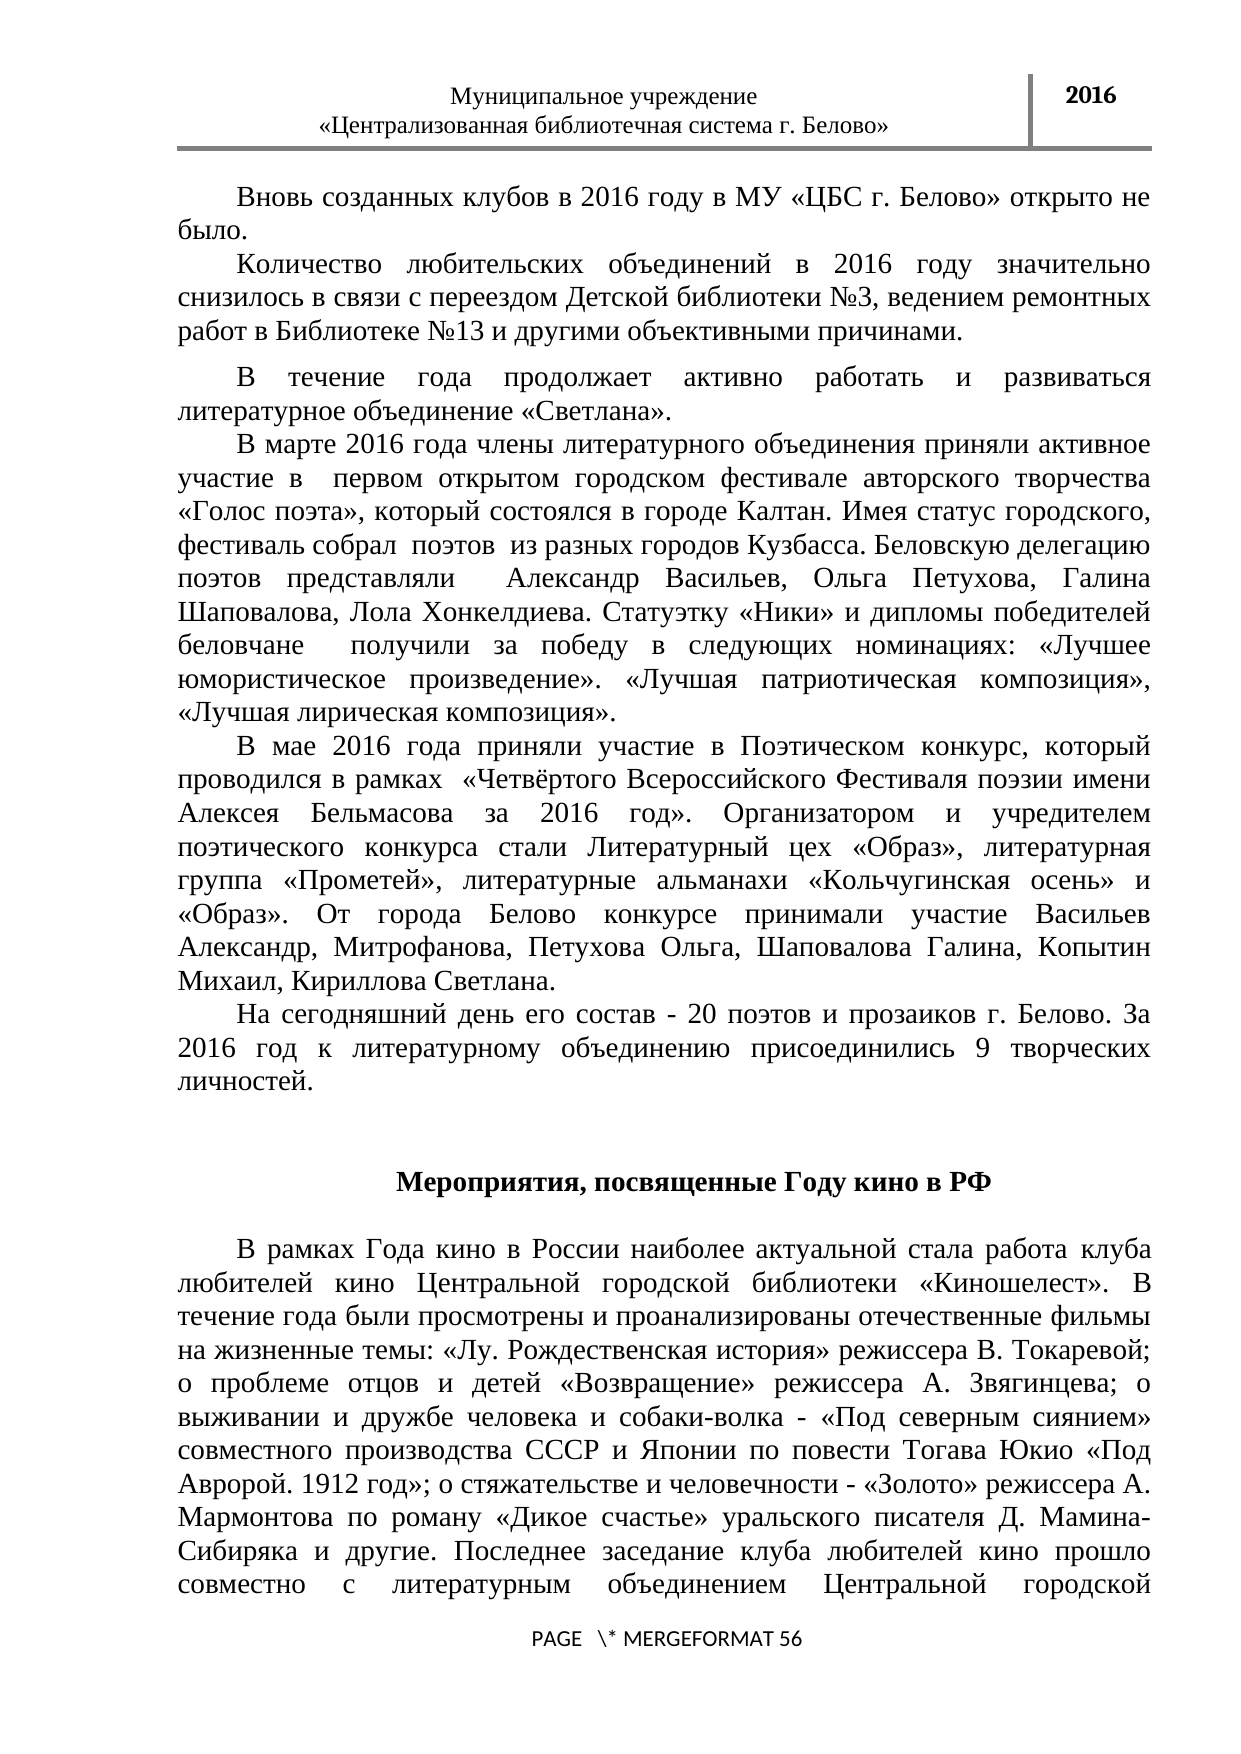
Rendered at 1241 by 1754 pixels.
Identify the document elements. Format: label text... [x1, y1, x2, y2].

text Вновь созданных клубов в 2016 году в МУ «ЦБС г. Белово» открыто не было. [177, 179, 1152, 246]
text Мероприятия, посвященные Году кино в РФ [177, 1164, 1152, 1198]
text В марте 2016 года члены литературного объединения приняли активное участие в первом открытом городском фестивале авторского творчества «Голос поэта», который состоялся в городе Калтан. Имея статус городского, фестиваль собрал поэтов из разных городов Кузбасса. Беловскую делегацию поэтов представляли Александр Васильев, Ольга Петухова, Галина Шаповалова, Лола Хонкелдиева. Статуэтку «Ники» и дипломы победителей беловчане получили за победу в следующих номинациях: «Лучшее юмористическое произведение». «Лучшая патриотическая композиция», «Лучшая лирическая композиция». [177, 426, 1152, 728]
text В мае 2016 года приняли участие в Поэтическом конкурс, который проводился в рамках «Четвёртого Всероссийского Фестиваля поэзии имени Алексея Бельмасова за 2016 год». Организатором и учредителем поэтического конкурса стали Литературный цех «Образ», литературная группа «Прометей», литературные альманахи «Кольчугинская осень» и «Образ». От города Белово конкурсе принимали участие Васильев Александр, Митрофанова, Петухова Ольга, Шаповалова Галина, Копытин Михаил, Кириллова Светлана. [177, 728, 1152, 996]
text На сегодняшний день его состав - 20 поэтов и прозаиков г. Белово. За 2016 год к литературному объединению присоединились 9 творческих личностей. [177, 996, 1152, 1097]
text В течение года продолжает активно работать и развиваться литературное объединение «Светлана». [177, 359, 1152, 426]
text Количество любительских объединений в 2016 году значительно снизилось в связи с переездом Детской библиотеки №3, ведением ремонтных работ в Библиотеке №13 и другими объективными причинами. [177, 246, 1152, 347]
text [177, 1533, 1152, 1600]
